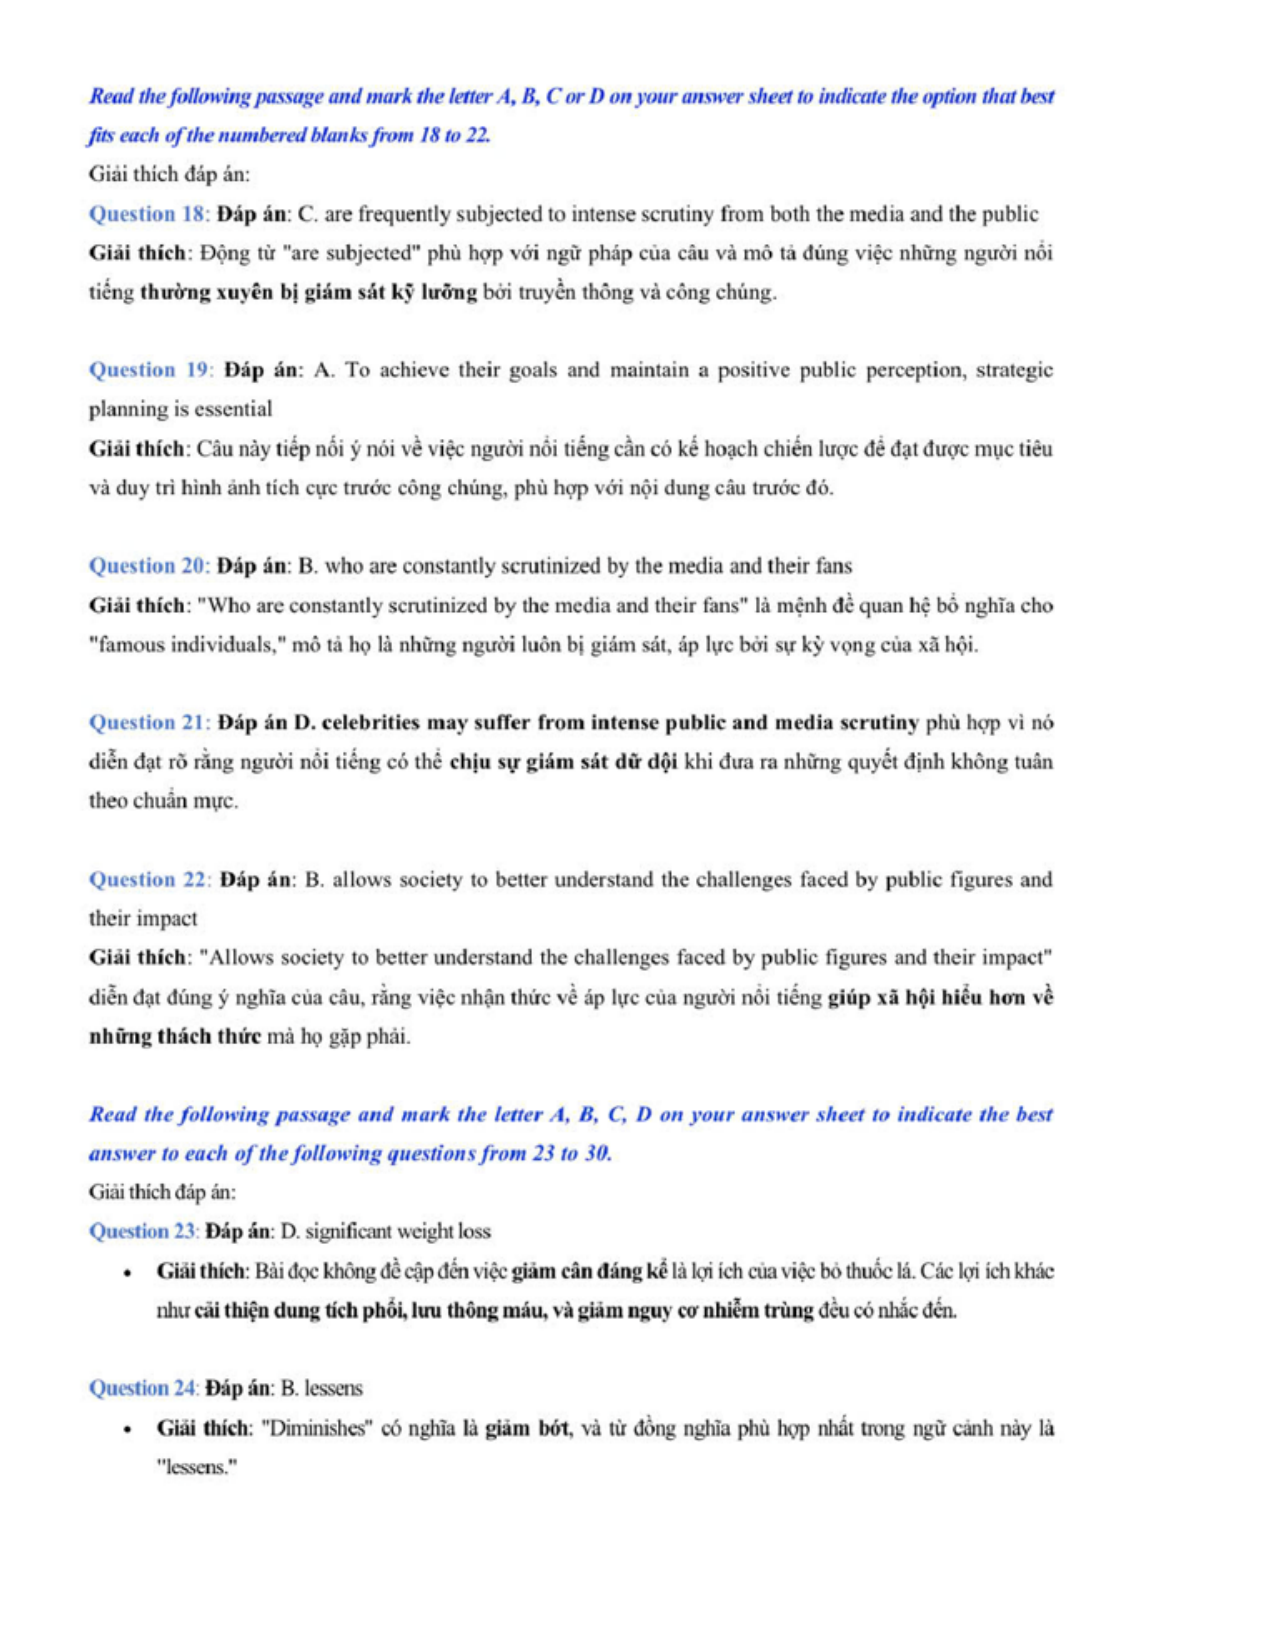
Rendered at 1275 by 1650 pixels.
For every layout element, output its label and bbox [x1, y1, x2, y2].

picture [59, 60, 1113, 1487]
